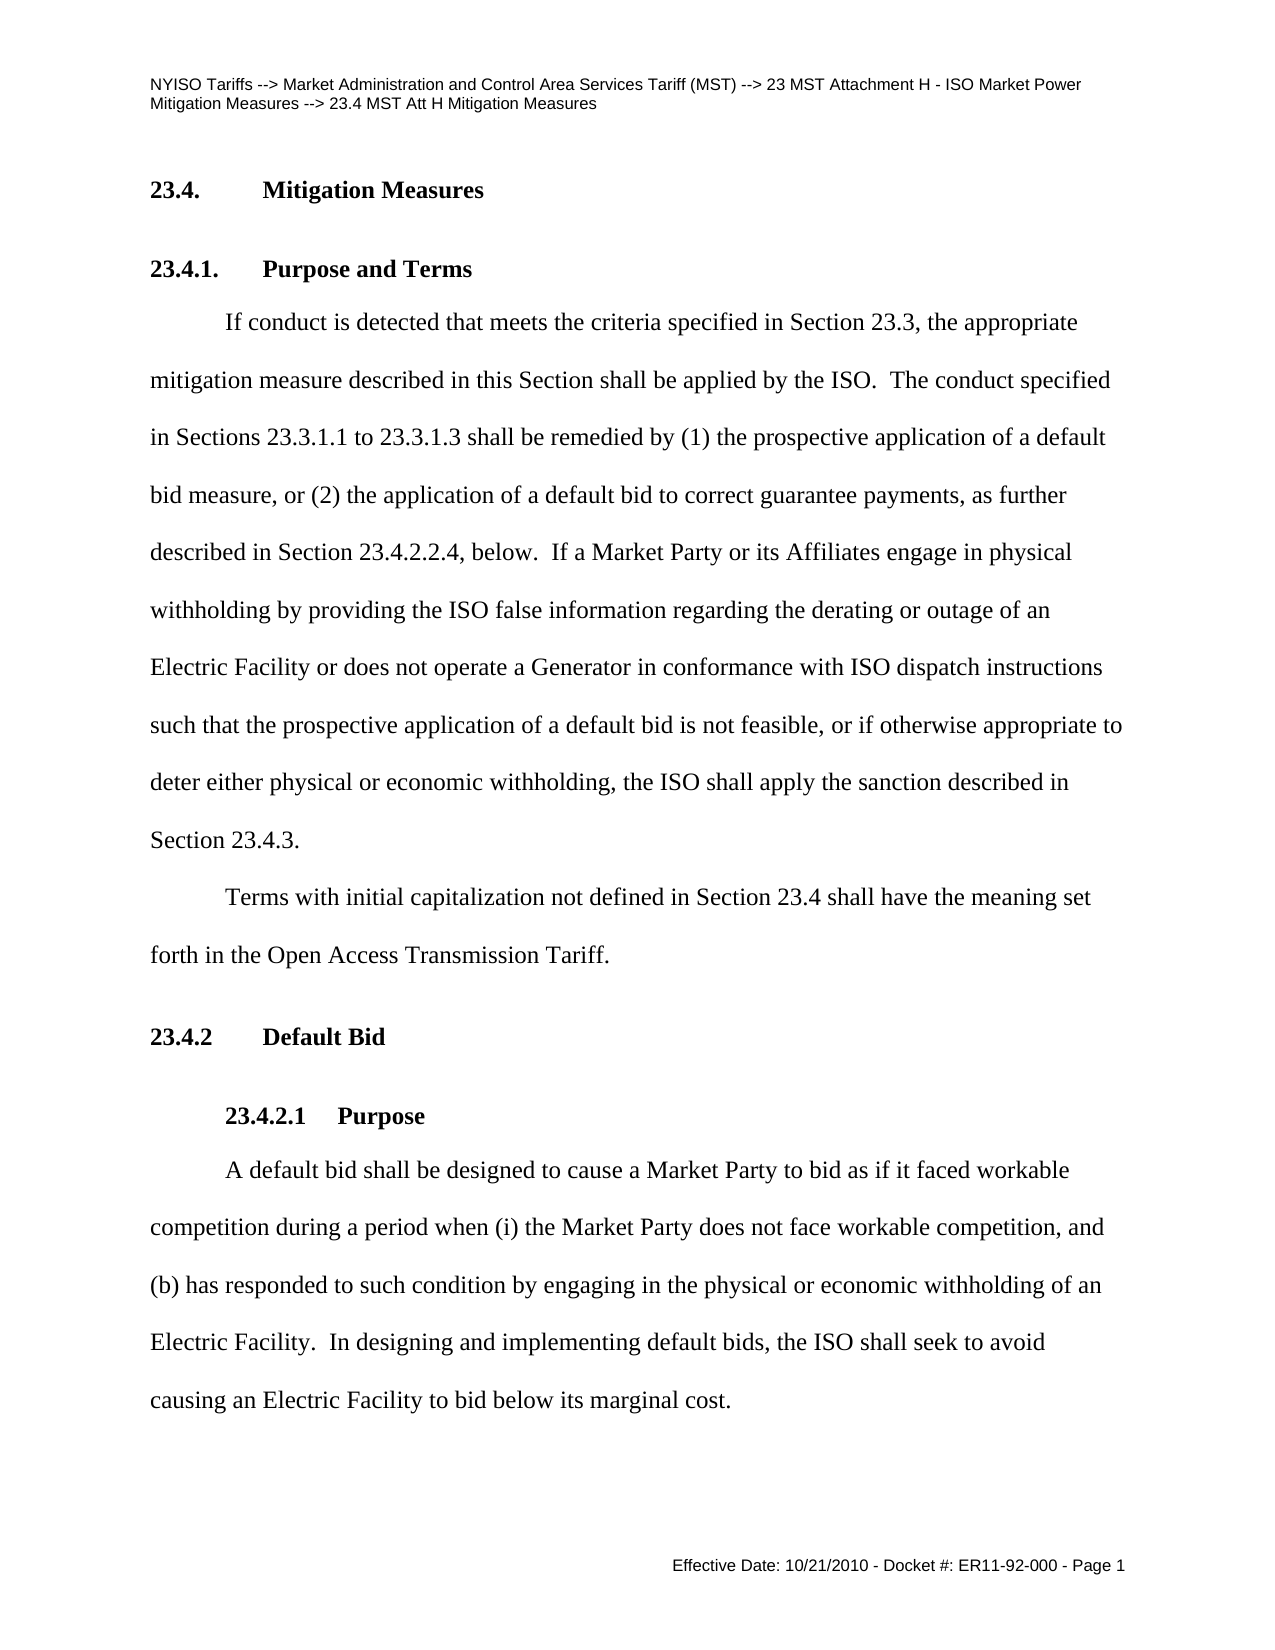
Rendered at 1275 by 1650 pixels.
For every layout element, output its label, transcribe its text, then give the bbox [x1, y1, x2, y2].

text A default bid shall be designed to cause a Market Party to bid as if it faced workable competition during a period when (i) the Market Party does not face workable competition, and (b) has responded to such condition by engaging in the physical or economic withholding of an Electric Facility. In designing and implementing default bids, the ISO shall seek to avoid causing an Electric Facility to bid below its marginal cost. [150, 1155, 1125, 1414]
text Terms with initial capitalization not defined in Section 23.4 shall have the meaning set forth in the Open Access Transmission Tariff. [150, 882, 1125, 969]
subtitle 23.4.2.1 Purpose [225, 1101, 1125, 1130]
subtitle 23.4. Mitigation Measures [150, 175, 1123, 204]
subtitle 23.4.1. Purpose and Terms [150, 254, 1059, 282]
text If conduct is detected that meets the criteria specified in Section 23.3, the appropriate mitigation measure described in this Section shall be applied by the ISO. The conduct specified in Sections 23.3.1.1 to 23.3.1.3 shall be remedied by (1) the prospective application of a default bid measure, or (2) the application of a default bid to correct guarantee payments, as further described in Section 23.4.2.2.4, below. If a Market Party or its Affiliates engage in physical withholding by providing the ISO false information regarding the derating or outage of an Electric Facility or does not operate a Generator in conformance with ISO dispatch instructions such that the prospective application of a default bid is not feasible, or if otherwise appropriate to deter either physical or economic withholding, the ISO shall apply the sanction described in Section 23.4.3. [150, 307, 1125, 854]
subtitle 23.4.2 Default Bid [150, 1022, 1059, 1051]
